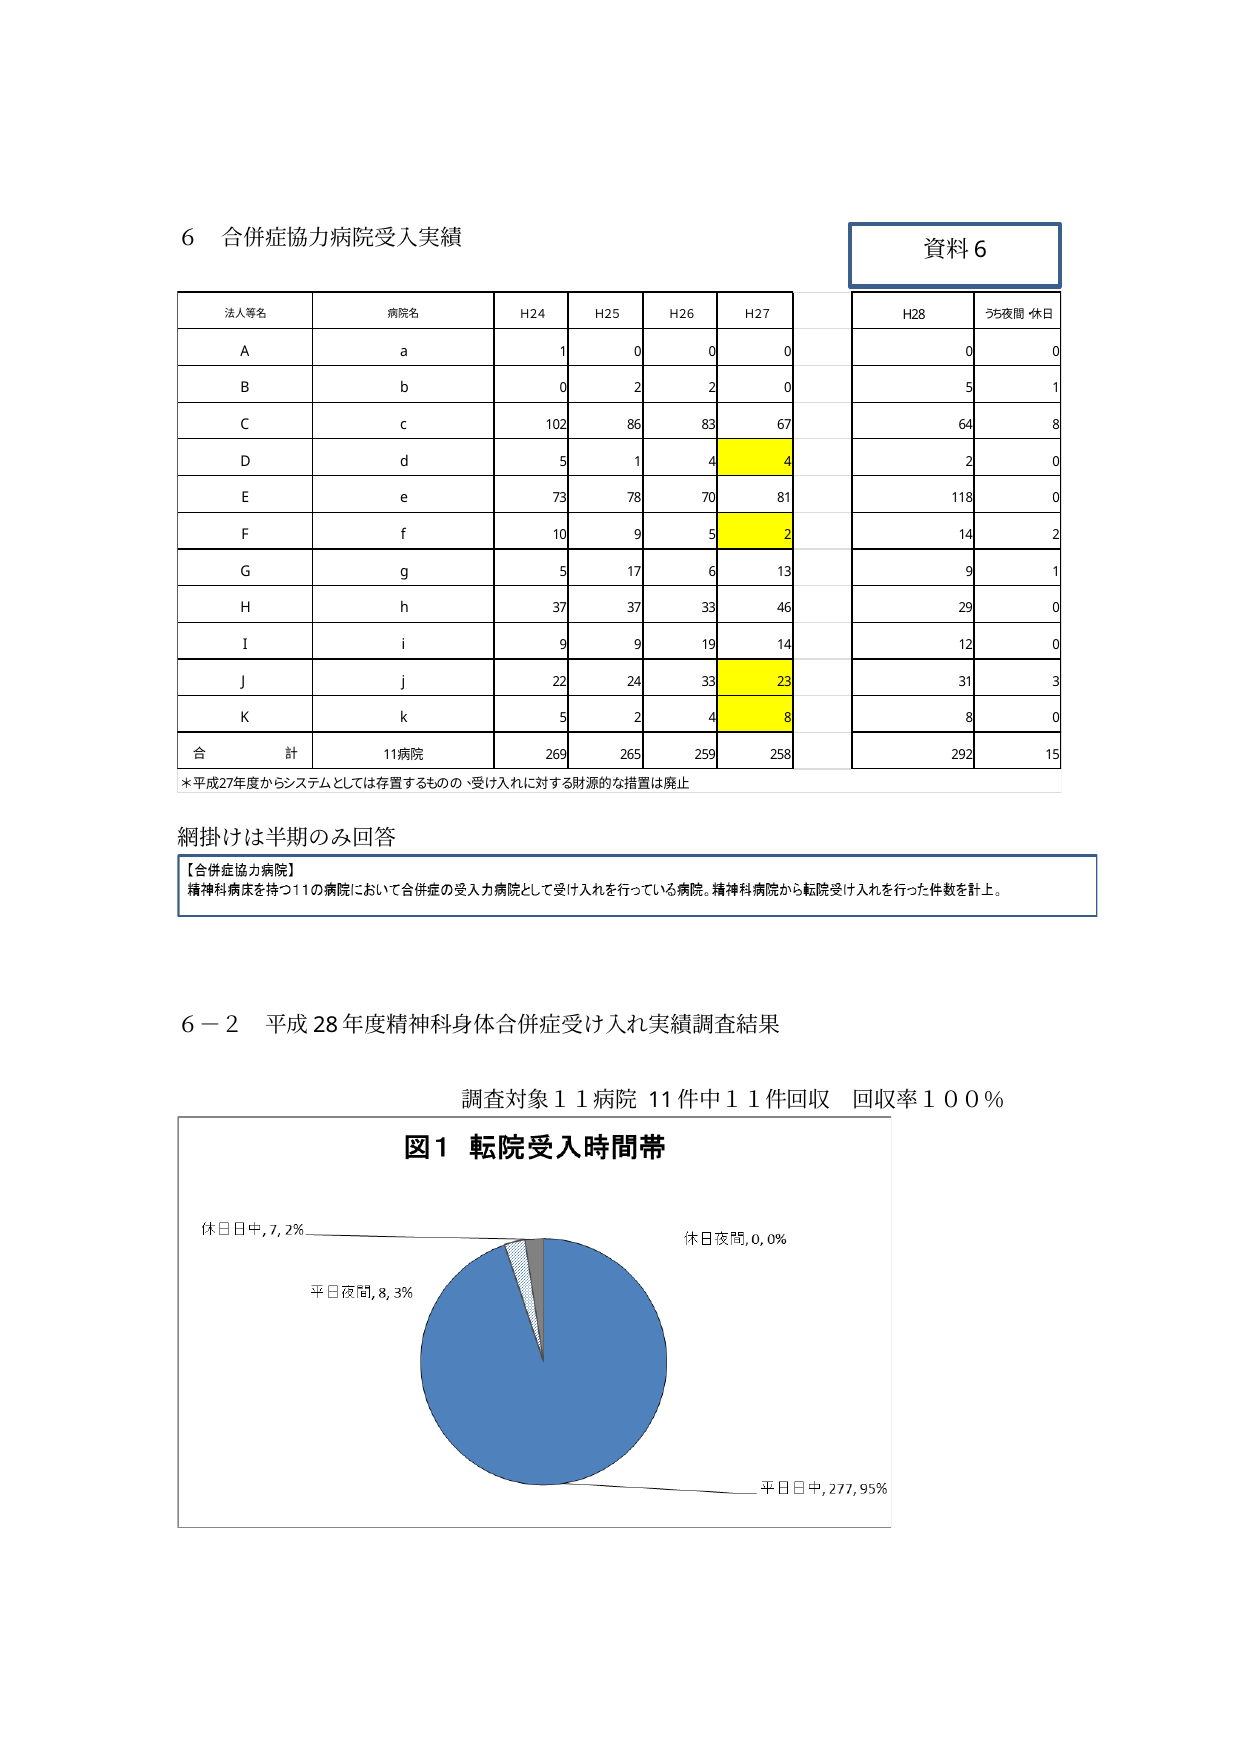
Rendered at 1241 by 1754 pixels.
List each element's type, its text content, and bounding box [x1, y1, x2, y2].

picture [177, 1116, 892, 1528]
picture [177, 854, 1098, 917]
text ６ 合併症協力病院受入実績 [177, 217, 1063, 254]
text 網掛けは半期のみ回答 [177, 817, 1063, 854]
text ６－２ 平成28年度精神科身体合併症受け入れ実績調査結果 [177, 1004, 1063, 1042]
text 調査対象１１病院 11件中１１件回収 回収率１００％ [177, 1079, 1063, 1117]
